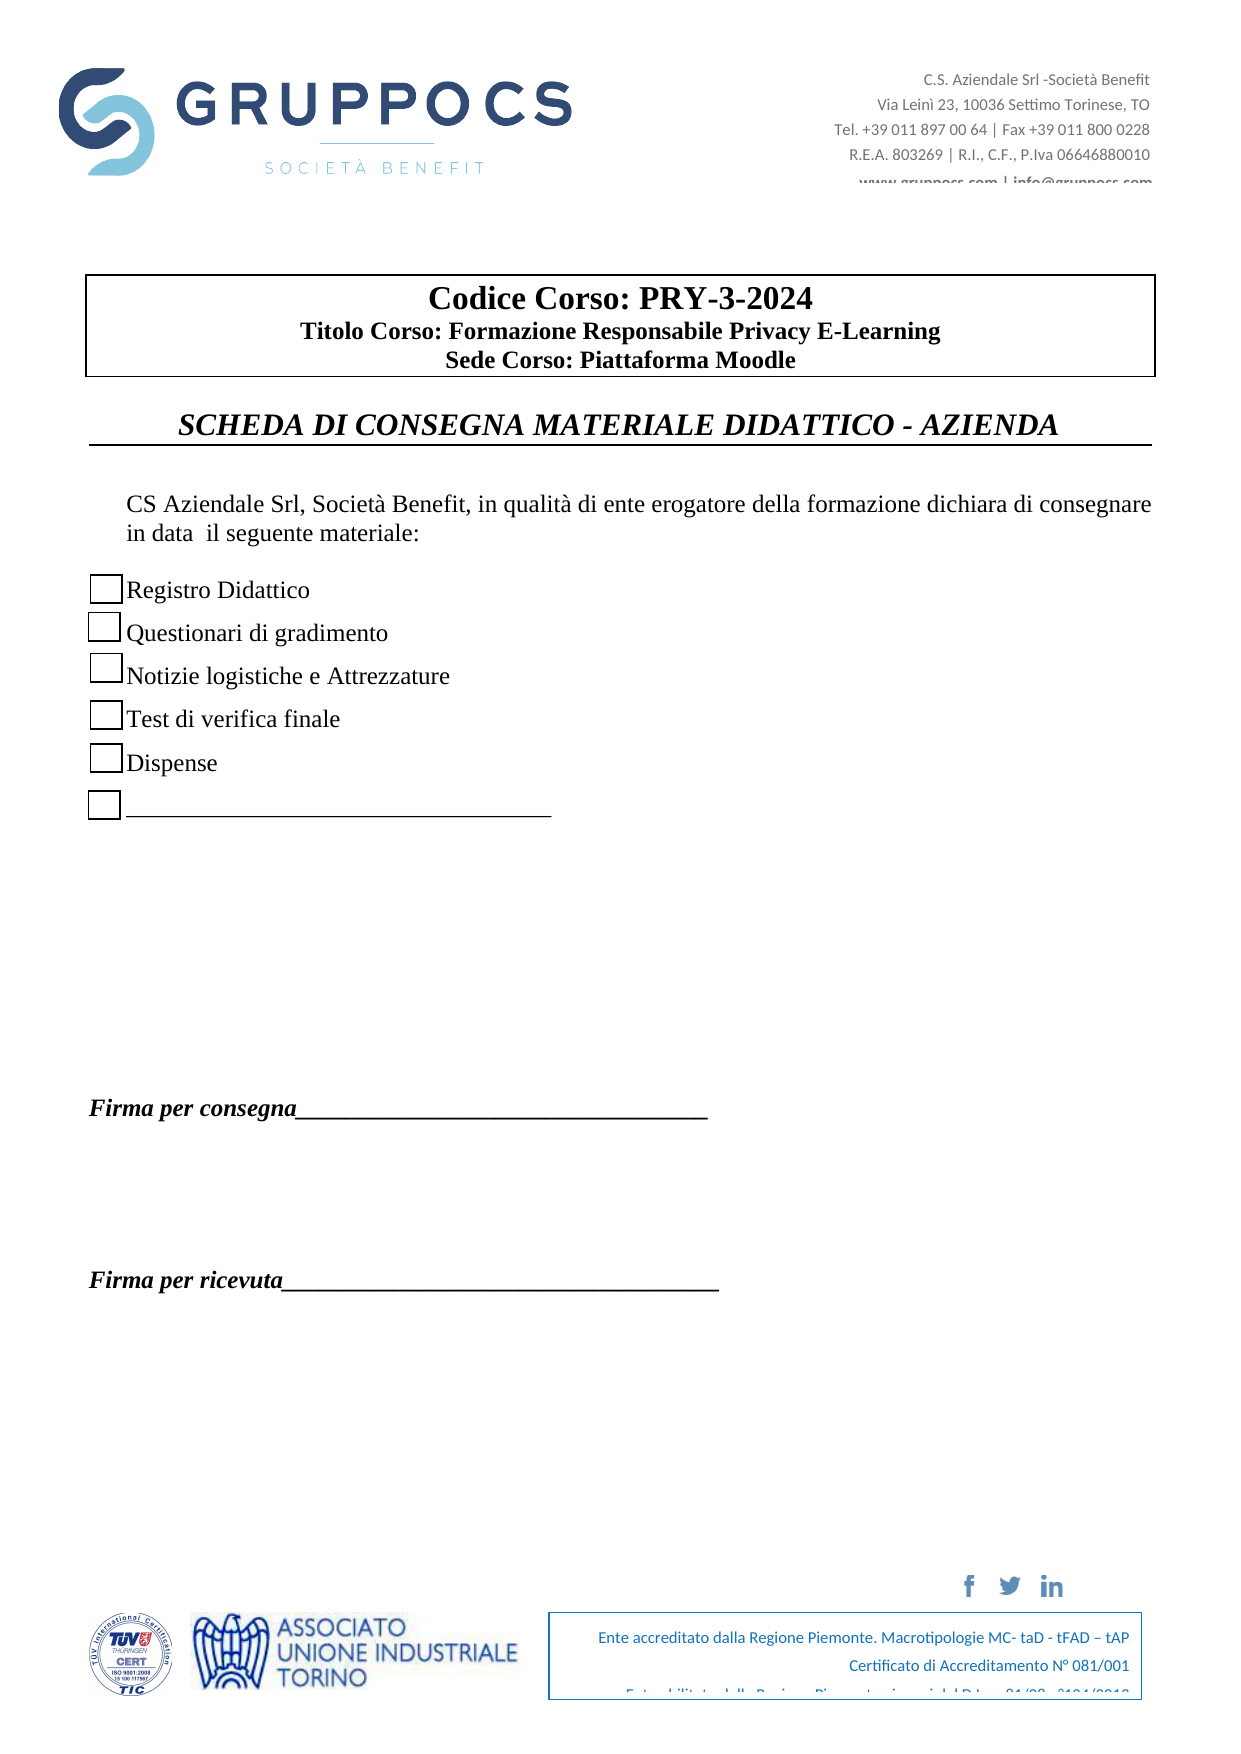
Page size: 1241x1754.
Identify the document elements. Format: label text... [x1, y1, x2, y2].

text Sede Corso: Piattaforma Moodle [87, 341, 1154, 376]
text Firma per ricevuta___________________________________ [88, 1265, 1152, 1294]
picture [89, 1613, 173, 1696]
picture [964, 1575, 1063, 1597]
text Dispense [126, 748, 1152, 776]
text Test di verifica finale [126, 704, 1152, 733]
text Notizie logistiche e Attrezzature [126, 661, 1152, 690]
picture [190, 1612, 520, 1690]
text CS Aziendale Srl, Società Benefit, in qualità di ente erogatore della formazione dichiara di consegnare in data il seguente materiale: [126, 489, 1152, 546]
picture [58, 68, 580, 178]
text SCHEDA DI CONSEGNA MATERIALE DIDATTICO - AZIENDA [88, 406, 1152, 446]
text Titolo Corso: Formazione Responsabile Privacy E-Learning [88, 316, 1152, 341]
text Firma per consegna_________________________________ [29, 1093, 1152, 1121]
text Codice Corso: PRY-3-2024 [87, 276, 1154, 316]
text Registro Didattico [126, 575, 1152, 604]
text __________________________________ [126, 791, 1152, 819]
text Questionari di gradimento [126, 618, 1152, 647]
